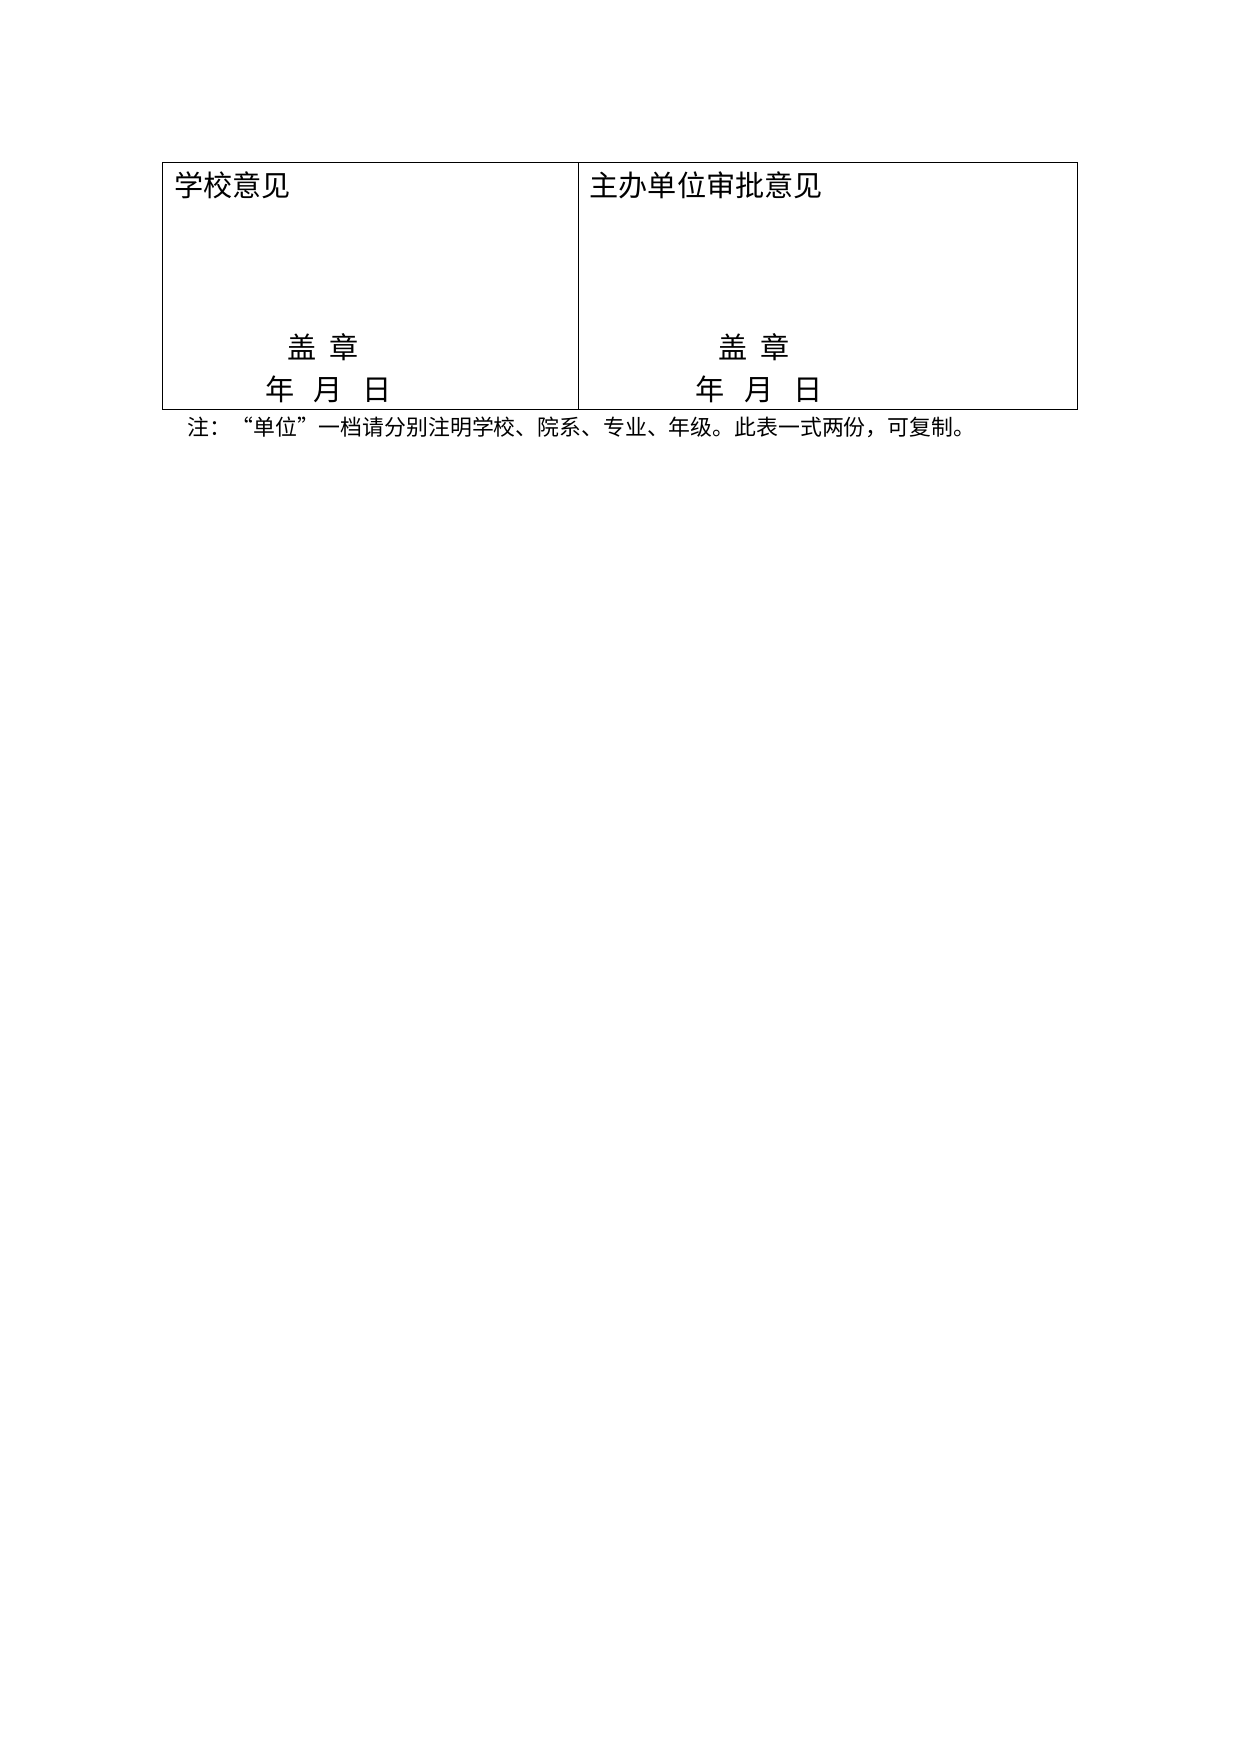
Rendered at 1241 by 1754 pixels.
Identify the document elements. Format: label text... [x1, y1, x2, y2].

table_cell 学校意见 盖 章 年 月 日 [163, 163, 578, 409]
text 注：“单位”一档请分别注明学校、院系、专业、年级。此表一式两份，可复制。 [187, 410, 1053, 442]
table_cell 主办单位审批意见 盖 章 年 月 日 [579, 163, 1077, 409]
